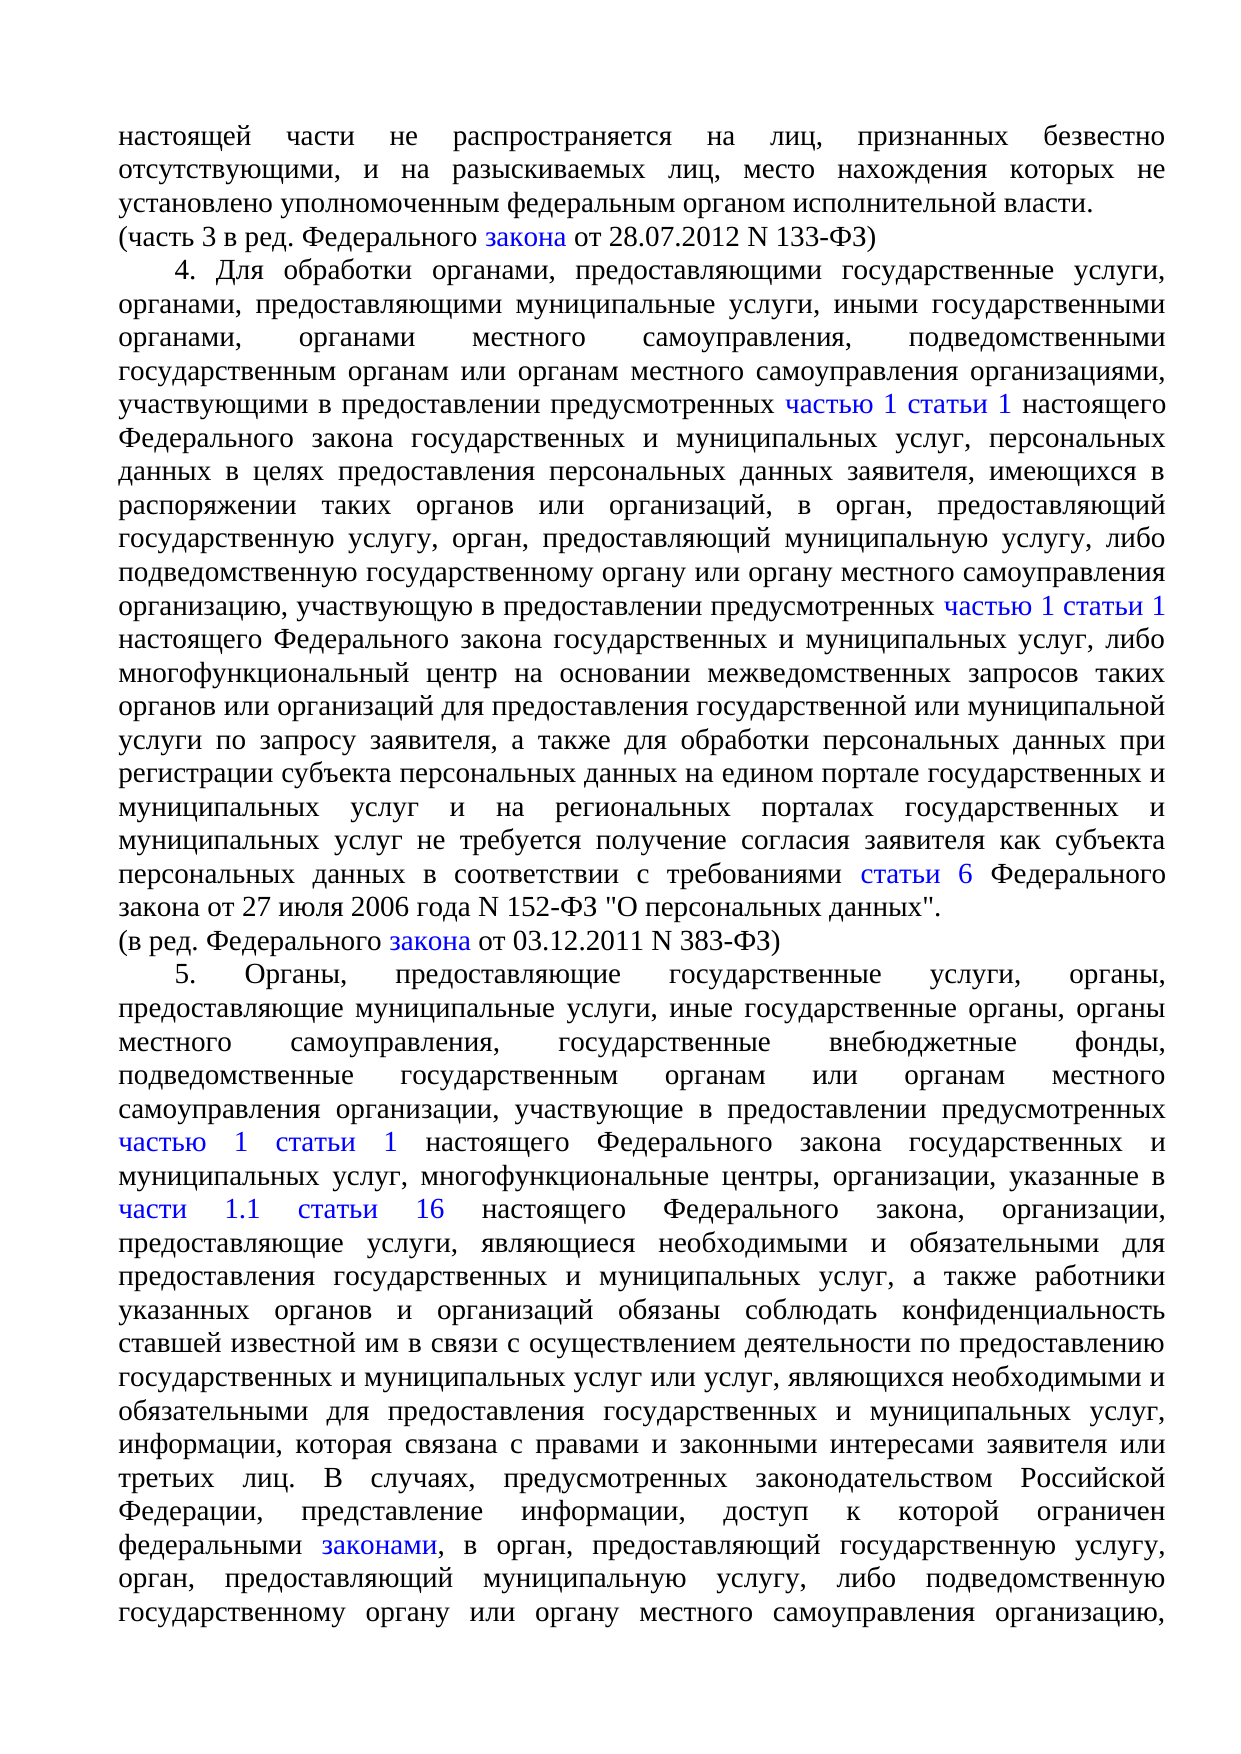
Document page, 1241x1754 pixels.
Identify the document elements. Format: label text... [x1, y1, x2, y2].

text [118, 957, 1166, 1627]
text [118, 118, 1166, 219]
text (часть 3 в ред. Федерального закона от 28.07.2012 N 133-ФЗ) [118, 219, 1166, 252]
text 4. Для обработки органами, предоставляющими государственные услуги, органами, предоставляющими муниципальные услуги, иными государственными органами, органами местного самоуправления, подведомственными государственным органам или органам местного самоуправления организациями, участвующими в предоставлении предусмотренных частью 1 статьи 1 настоящего Федерального закона государственных и муниципальных услуг, персональных данных в целях предоставления персональных данных заявителя, имеющихся в распоряжении таких органов или организаций, в орган, предоставляющий государственную услугу, орган, предоставляющий муниципальную услугу, либо подведомственную государственному органу или органу местного самоуправления организацию, участвующую в предоставлении предусмотренных частью 1 статьи 1 настоящего Федерального закона государственных и муниципальных услуг, либо многофункциональный центр на основании межведомственных запросов таких органов или организаций для предоставления государственной или муниципальной услуги по запросу заявителя, а также для обработки персональных данных при регистрации субъекта персональных данных на едином портале государственных и муниципальных услуг и на региональных порталах государственных и муниципальных услуг не требуется получение согласия заявителя как субъекта персональных данных в соответствии с требованиями статьи 6 Федерального закона от 27 июля 2006 года N 152-ФЗ "О персональных данных". [118, 252, 1166, 923]
text (в ред. Федерального закона от 03.12.2011 N 383-ФЗ) [118, 923, 1166, 957]
